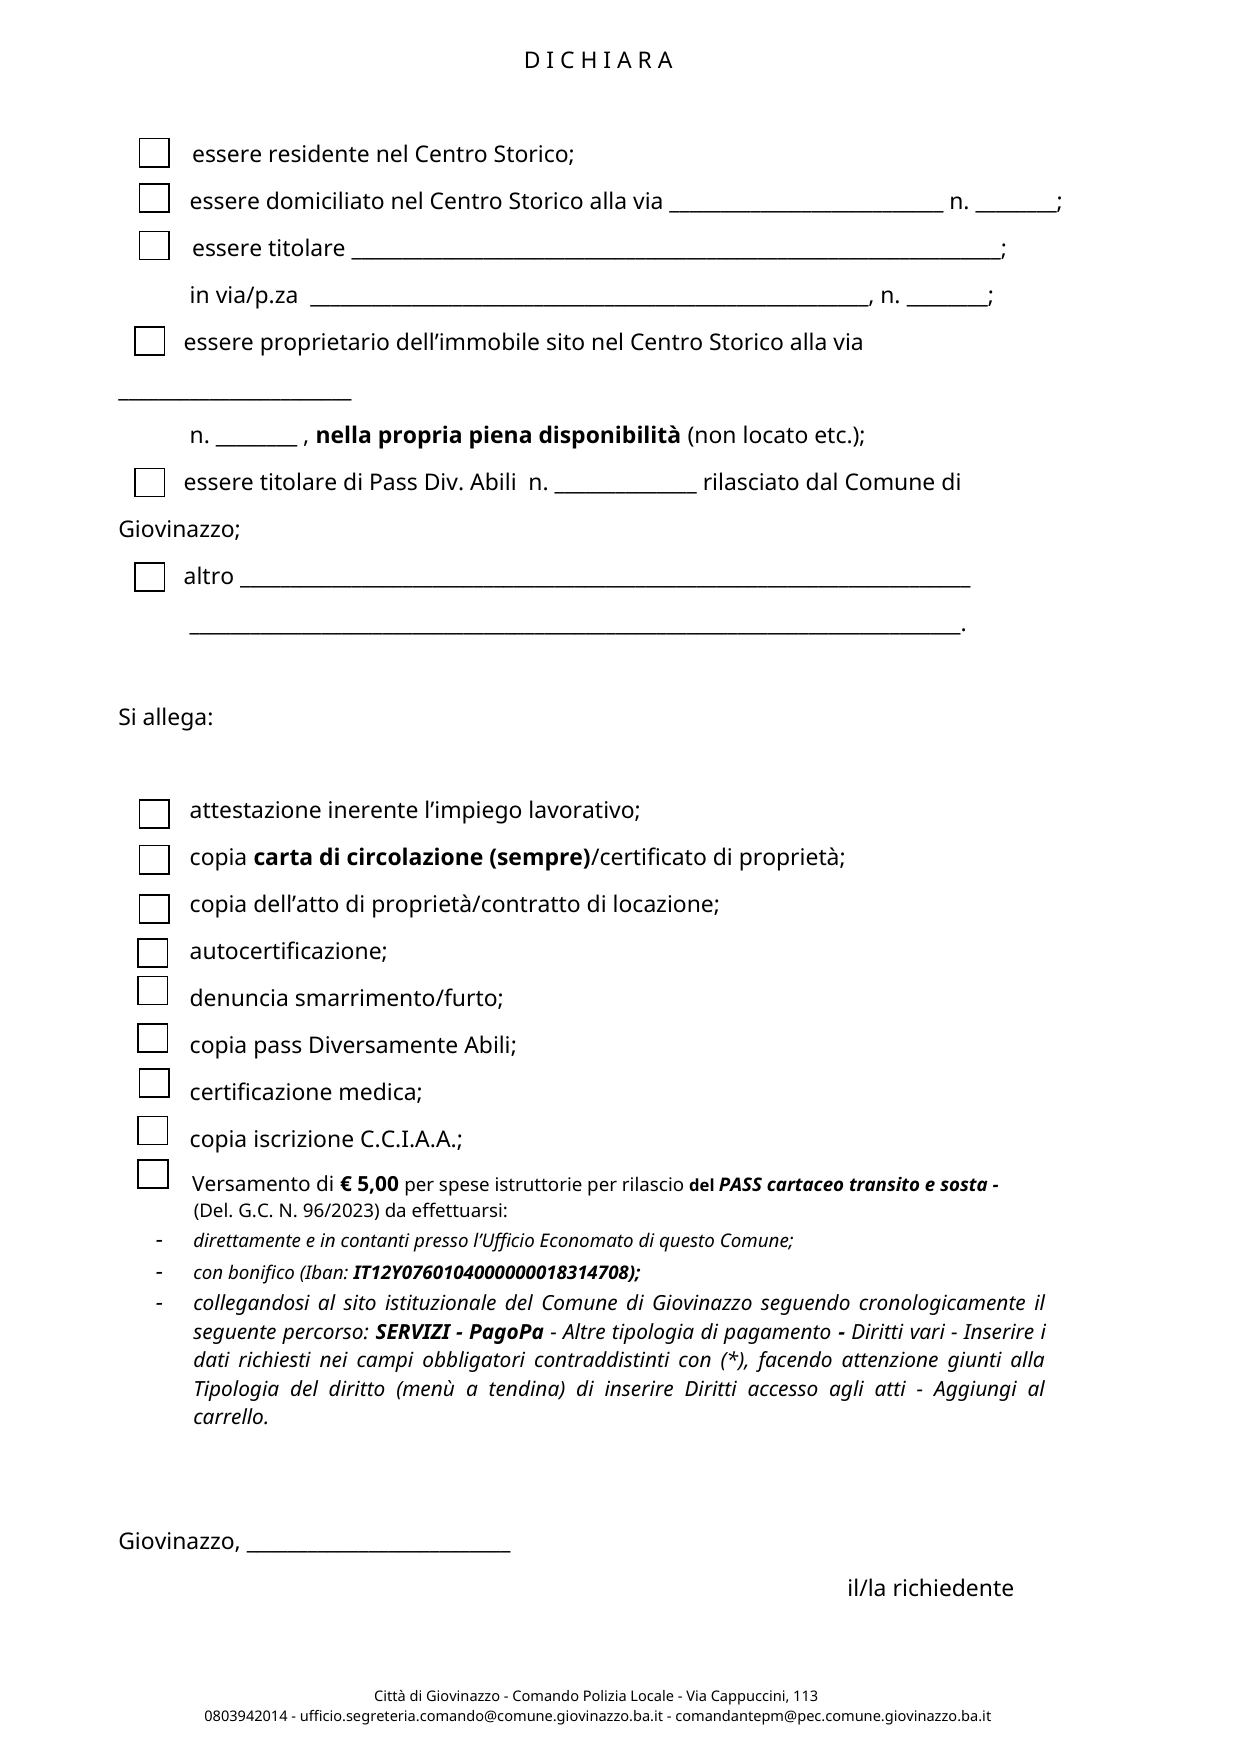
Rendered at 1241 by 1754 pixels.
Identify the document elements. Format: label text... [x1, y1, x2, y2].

text (Del. G.C. N. 96/2023) da effettuarsi: [177, 1198, 1048, 1223]
text attestazione inerente l’impiego lavorativo; [118, 794, 1078, 826]
text Versamento di € 5,00 per spese istruttorie per rilascio del PASS cartaceo transito e sosta - [177, 1169, 1048, 1198]
text denuncia smarrimento/furto; [118, 982, 1078, 1013]
text copia iscrizione C.C.I.A.A.; [118, 1122, 1078, 1154]
text in via/p.za _______________________________________________________, n. ________; [118, 279, 1078, 310]
list con bonifico (Iban: IT12Y0760104000000018314708); [156, 1254, 1048, 1286]
list collegandosi al sito istituzionale del Comune di Giovinazzo seguendo cronologicamente il seguente percorso: SERVIZI - PagoPa - Altre tipologia di pagamento - Diritti vari - Inserire i dati richiesti nei campi obbligatori contraddistinti con (*), facendo attenzione giunti alla Tipologia del diritto (menù a tendina) di inserire Diritti accesso agli atti - Aggiungi al carrello. [156, 1286, 1048, 1431]
text il/la richiedente [708, 1571, 1078, 1603]
text n. ________ , nella propria piena disponibilità (non locato etc.); [118, 419, 1078, 451]
text D I C H I A R A [118, 44, 1078, 76]
text altro ________________________________________________________________________ [118, 560, 1078, 591]
text autocertificazione; [118, 935, 1078, 966]
text essere residente nel Centro Storico; [118, 138, 1078, 169]
text essere titolare di Pass Div. Abili n. ______________ rilasciato dal Comune di Giovinazzo; [118, 466, 1078, 544]
list direttamente e in contanti presso l’Ufficio Economato di questo Comune; [156, 1223, 1048, 1254]
text Si allega: [118, 701, 1078, 732]
text certificazione medica; [118, 1076, 1078, 1107]
text essere domiciliato nel Centro Storico alla via ___________________________ n. ________; [118, 185, 1078, 216]
text essere proprietario dell’immobile sito nel Centro Storico alla via _______________________ [118, 326, 1078, 404]
text copia carta di circolazione (sempre)/certificato di proprietà; [118, 841, 1078, 872]
text essere titolare ________________________________________________________________; [118, 232, 1078, 263]
text copia dell’atto di proprietà/contratto di locazione; [118, 888, 1078, 919]
text ____________________________________________________________________________. [118, 607, 1078, 638]
text copia pass Diversamente Abili; [118, 1029, 1078, 1060]
text Giovinazzo, __________________________ [118, 1524, 1078, 1556]
